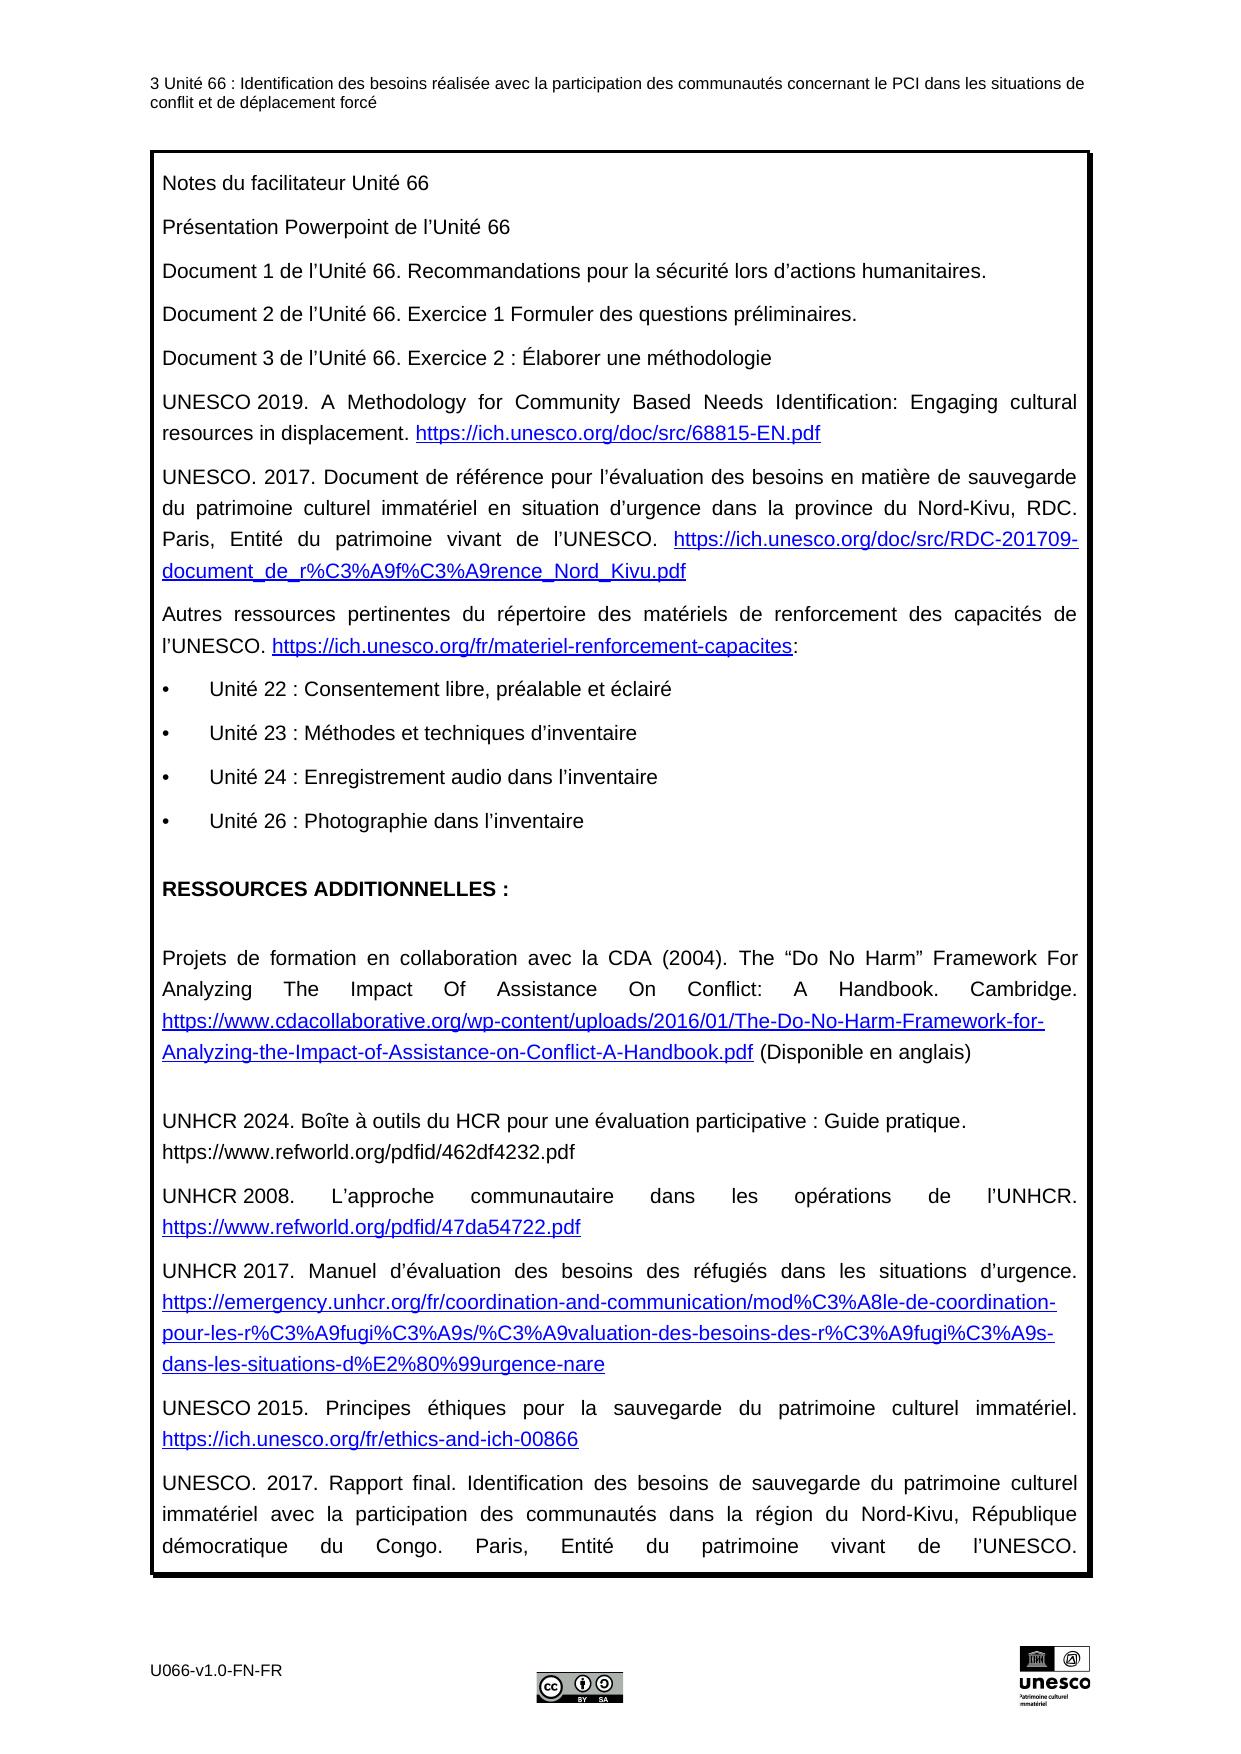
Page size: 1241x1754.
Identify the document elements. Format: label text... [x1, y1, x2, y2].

text Notes du facilitateur Unité 66 [154, 153, 1087, 194]
text Autres ressources pertinentes du répertoire des matériels de renforcement des capacités de l’UNESCO. https://ich.unesco.org/fr/materiel-renforcement-capacites: [154, 581, 1087, 656]
text • Unité 23 : Méthodes et techniques d’inventaire [154, 700, 1087, 744]
text UNHCR 2017. Manuel d’évaluation des besoins des réfugiés dans les situations d’urgence. https://emergency.unhcr.org/fr/coordination-and-communication/mod%C3%A8le-de-coordination-pour-les-r%C3%A9fugi%C3%A9s/%C3%A9valuation-des-besoins-des-r%C3%A9fugi%C3%A9s-dans-les-situations-d%E2%80%99urgence-nare [154, 1237, 1087, 1375]
text UNHCR 2008. L’approche communautaire dans les opérations de l’UNHCR. https://www.refworld.org/pdfid/47da54722.pdf [154, 1162, 1087, 1237]
text Projets de formation en collaboration avec la CDA (2004). The “Do No Harm” Framework For Analyzing The Impact Of Assistance On Conflict: A Handbook. Cambridge. https://www.cdacollaborative.org/wp-content/uploads/2016/01/The-Do-No-Harm-Framework-for-Analyzing-the-Impact-of-Assistance-on-Conflict-A-Handbook.pdf (Disponible en anglais) [154, 925, 1087, 1066]
text UNHCR 2024. Boîte à outils du HCR pour une évaluation participative : Guide pratique. https://www.refworld.org/pdfid/462df4232.pdf [154, 1087, 1087, 1162]
text UNESCO 2015. Principes éthiques pour la sauvegarde du patrimoine culturel immatériel. https://ich.unesco.org/fr/ethics-and-ich-00866 [154, 1375, 1087, 1450]
picture [535, 1672, 623, 1702]
text • Unité 26 : Photographie dans l’inventaire [154, 787, 1087, 834]
picture [1019, 1646, 1091, 1706]
text UNESCO 2019. A Methodology for Community Based Needs Identification: Engaging cultural resources in displacement. https://ich.unesco.org/doc/src/68815-EN.pdf [154, 369, 1087, 444]
text Présentation Powerpoint de l’Unité 66 [154, 194, 1087, 237]
text UNESCO. 2017. Document de référence pour l’évaluation des besoins en matière de sauvegarde du patrimoine culturel immatériel en situation d’urgence dans la province du Nord-Kivu, RDC. Paris, Entité du patrimoine vivant de l’UNESCO. https://ich.unesco.org/doc/src/RDC-201709-document_de_r%C3%A9f%C3%A9rence_Nord_Kivu.pdf [154, 444, 1087, 581]
text Ressources ADDITIONNELLES : [154, 856, 1087, 903]
text Document 2 de l’Unité 66. Exercice 1 Formuler des questions préliminaires. [154, 281, 1087, 325]
text Document 1 de l’Unité 66. Recommandations pour la sécurité lors d’actions humanitaires. [154, 237, 1087, 281]
text • Unité 22 : Consentement libre, préalable et éclairé [154, 656, 1087, 700]
text • Unité 24 : Enregistrement audio dans l’inventaire [154, 744, 1087, 787]
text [154, 1450, 1087, 1572]
text Document 3 de l’Unité 66. Exercice 2 : Élaborer une méthodologie [154, 325, 1087, 369]
